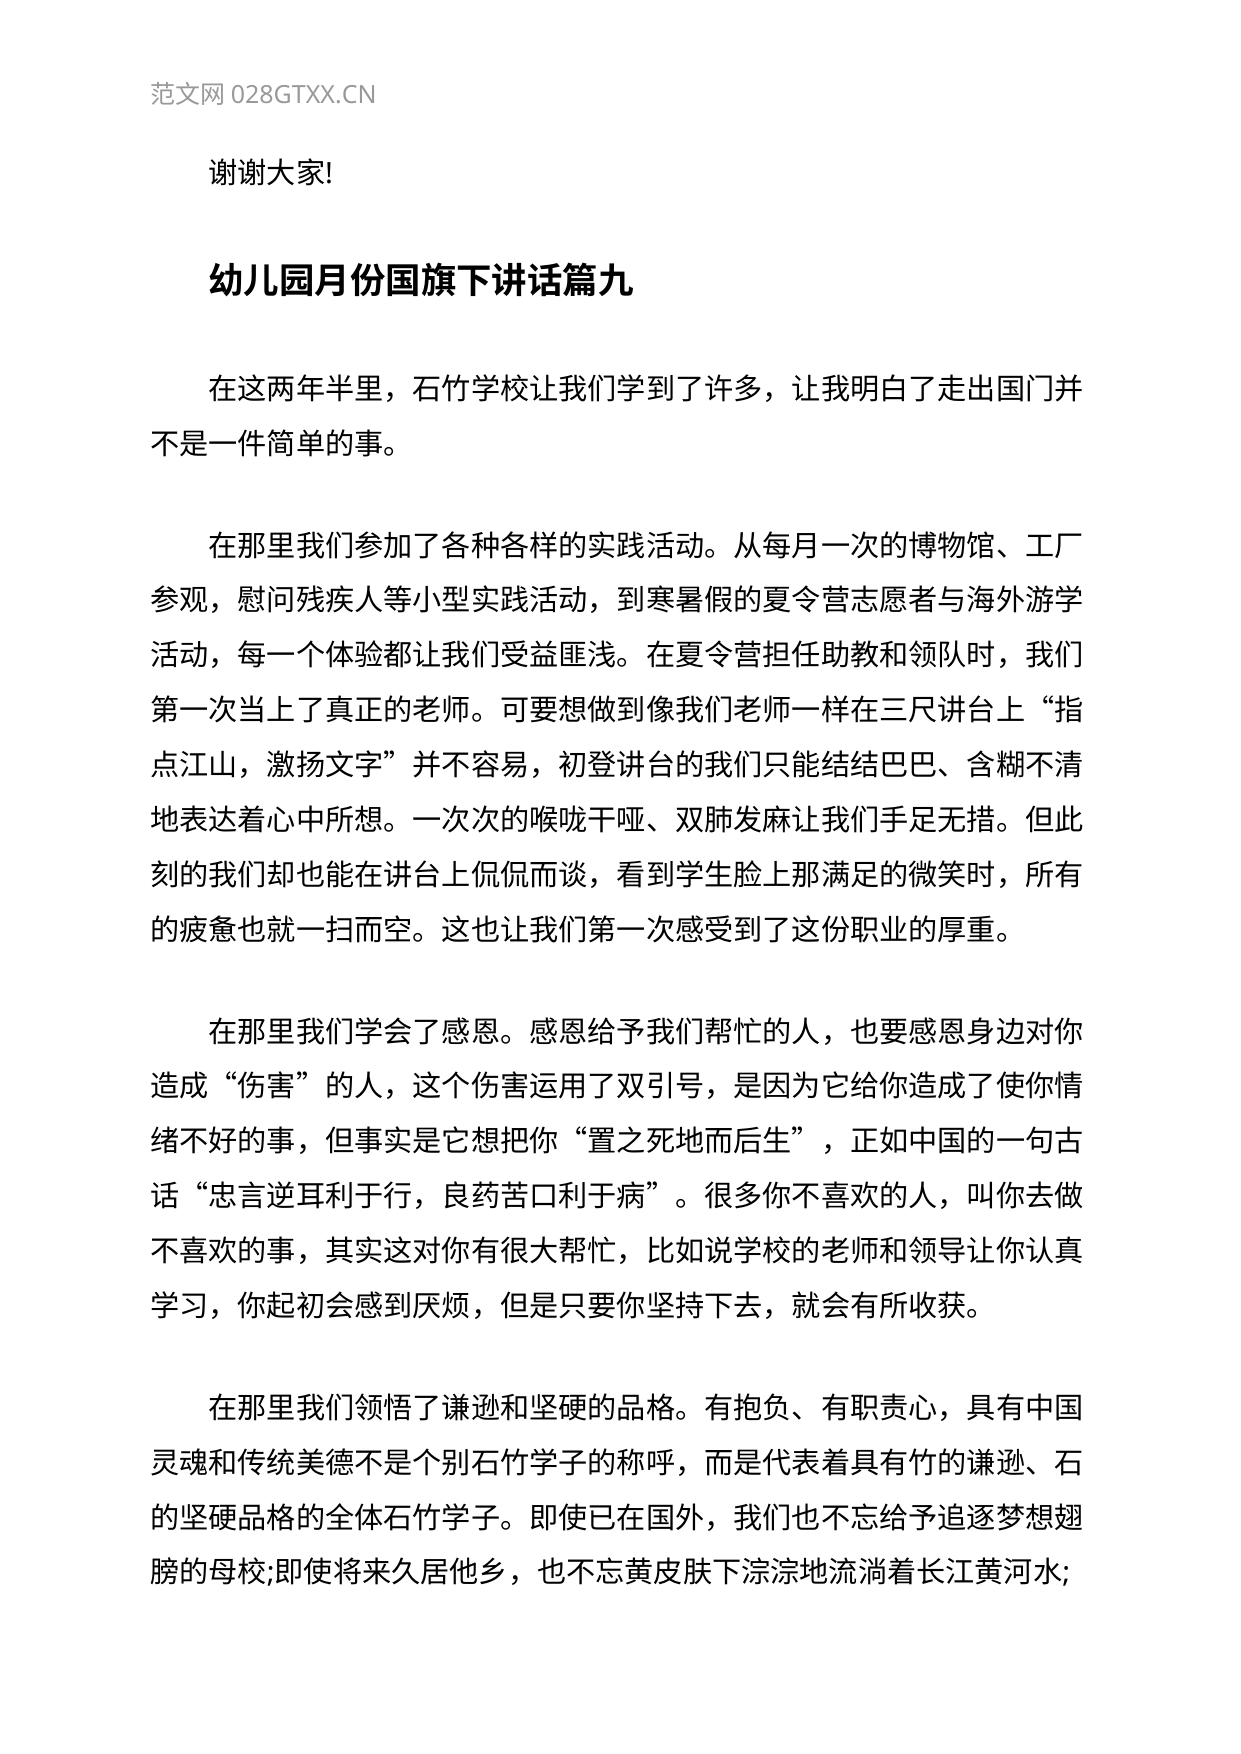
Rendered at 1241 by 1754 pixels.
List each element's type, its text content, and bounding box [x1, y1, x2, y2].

text 谢谢大家! [150, 150, 1090, 192]
text 在这两年半里，石竹学校让我们学到了许多，让我明白了走出国门并不是一件简单的事。 [150, 365, 1090, 463]
text 幼儿园月份国旗下讲话篇九 [150, 252, 1090, 303]
text 在那里我们参加了各种各样的实践活动。从每月一次的博物馆、工厂参观，慰问残疾人等小型实践活动，到寒暑假的夏令营志愿者与海外游学活动，每一个体验都让我们受益匪浅。在夏令营担任助教和领队时，我们第一次当上了真正的老师。可要想做到像我们老师一样在三尺讲台上“指点江山，激扬文字”并不容易，初登讲台的我们只能结结巴巴、含糊不清地表达着心中所想。一次次的喉咙干哑、双肺发麻让我们手足无措。但此刻的我们却也能在讲台上侃侃而谈，看到学生脸上那满足的微笑时，所有的疲惫也就一扫而空。这也让我们第一次感受到了这份职业的厚重。 [150, 522, 1090, 949]
text 在那里我们学会了感恩。感恩给予我们帮忙的人，也要感恩身边对你造成“伤害”的人，这个伤害运用了双引号，是因为它给你造成了使你情绪不好的事，但事实是它想把你“置之死地而后生”，正如中国的一句古话“忠言逆耳利于行，良药苦口利于病”。很多你不喜欢的人，叫你去做不喜欢的事，其实这对你有很大帮忙，比如说学校的老师和领导让你认真学习，你起初会感到厌烦，但是只要你坚持下去，就会有所收获。 [150, 1008, 1090, 1325]
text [150, 1384, 1090, 1591]
